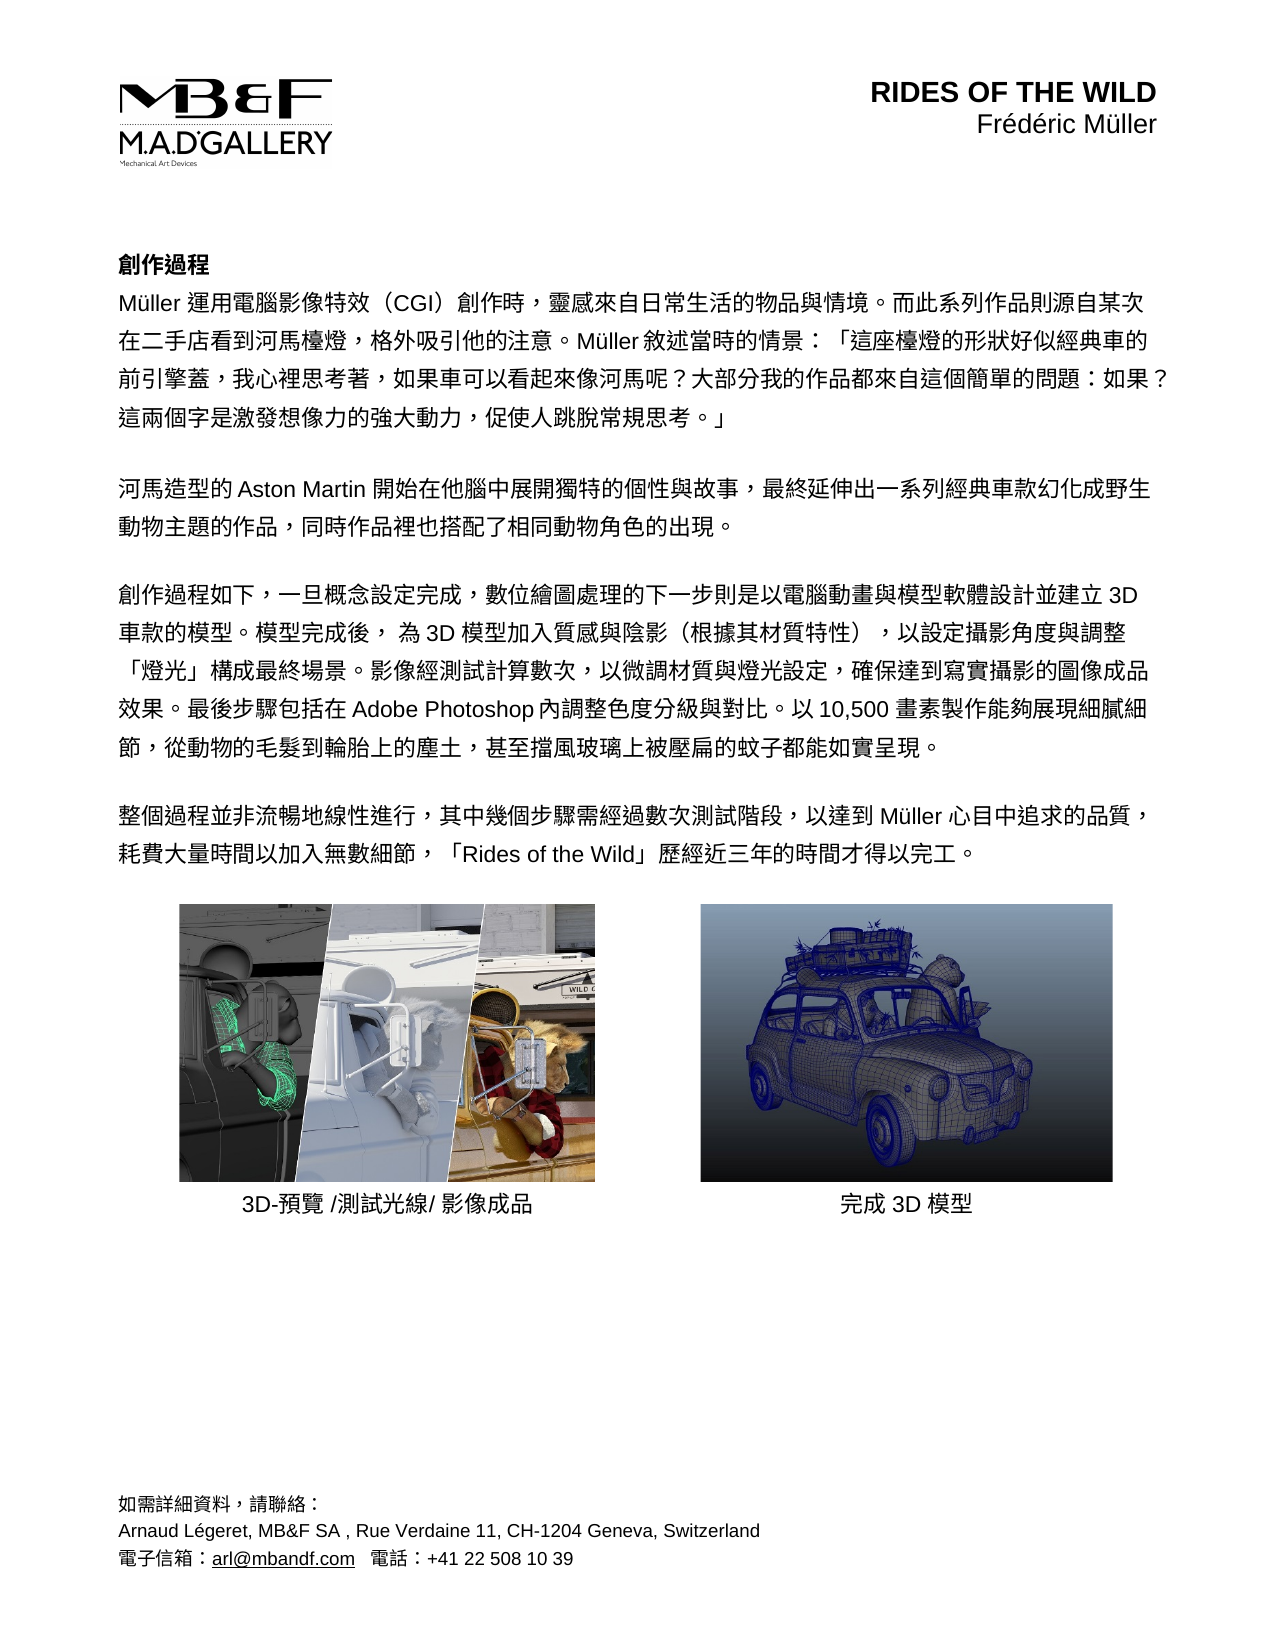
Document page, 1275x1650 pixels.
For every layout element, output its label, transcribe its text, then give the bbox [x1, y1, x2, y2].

text 整個過程並非流暢地線性進行，其中幾個步驟需經過數次測試階段，以達到 Müller 心目中追求的品質，耗費大量時間以加入無數細節，「Rides of the Wild」歷經近三年的時間才得以完工。 [118, 798, 1157, 869]
text 河馬造型的Aston Martin 開始在他腦中展開獨特的個性與故事，最終延伸出一系列經典車款幻化成野生動物主題的作品，同時作品裡也搭配了相同動物角色的出現。 [118, 471, 1157, 542]
picture [700, 904, 1113, 1182]
table_header 3D-預覽 /測試光線/ 影像成品 [118, 904, 656, 1254]
text 創作過程如下，一旦概念設定完成，數位繪圖處理的下一步則是以電腦動畫與模型軟體設計並建立 3D 車款的模型。模型完成後， 為3D 模型加入質感與陰影（根據其材質特性），以設定攝影角度與調整「燈光」構成最終場景。影像經測試計算數次，以微調材質與燈光設定，確保達到寫實攝影的圖像成品效果。最後步驟包括在Adobe Photoshop內調整色度分級與對比。以 10,500 畫素製作能夠展現細膩細節，從動物的毛髮到輪胎上的塵土，甚至擋風玻璃上被壓扁的蚊子都能如實呈現。 [118, 577, 1157, 763]
text 創作過程 [118, 247, 1157, 280]
table_header 完成 3D 模型 [656, 904, 1157, 1254]
picture [179, 904, 595, 1182]
picture [120, 76, 333, 169]
text Müller 運用電腦影像特效（CGI）創作時，靈感來自日常生活的物品與情境。而此系列作品則源自某次在二手店看到河馬檯燈，格外吸引他的注意。Müller敘述當時的情景：「這座檯燈的形狀好似經典車的前引擎蓋，我心裡思考著，如果車可以看起來像河馬呢？大部分我的作品都來自這個簡單的問題：如果？這兩個字是激發想像力的強大動力，促使人跳脫常規思考。」 [118, 285, 1157, 433]
